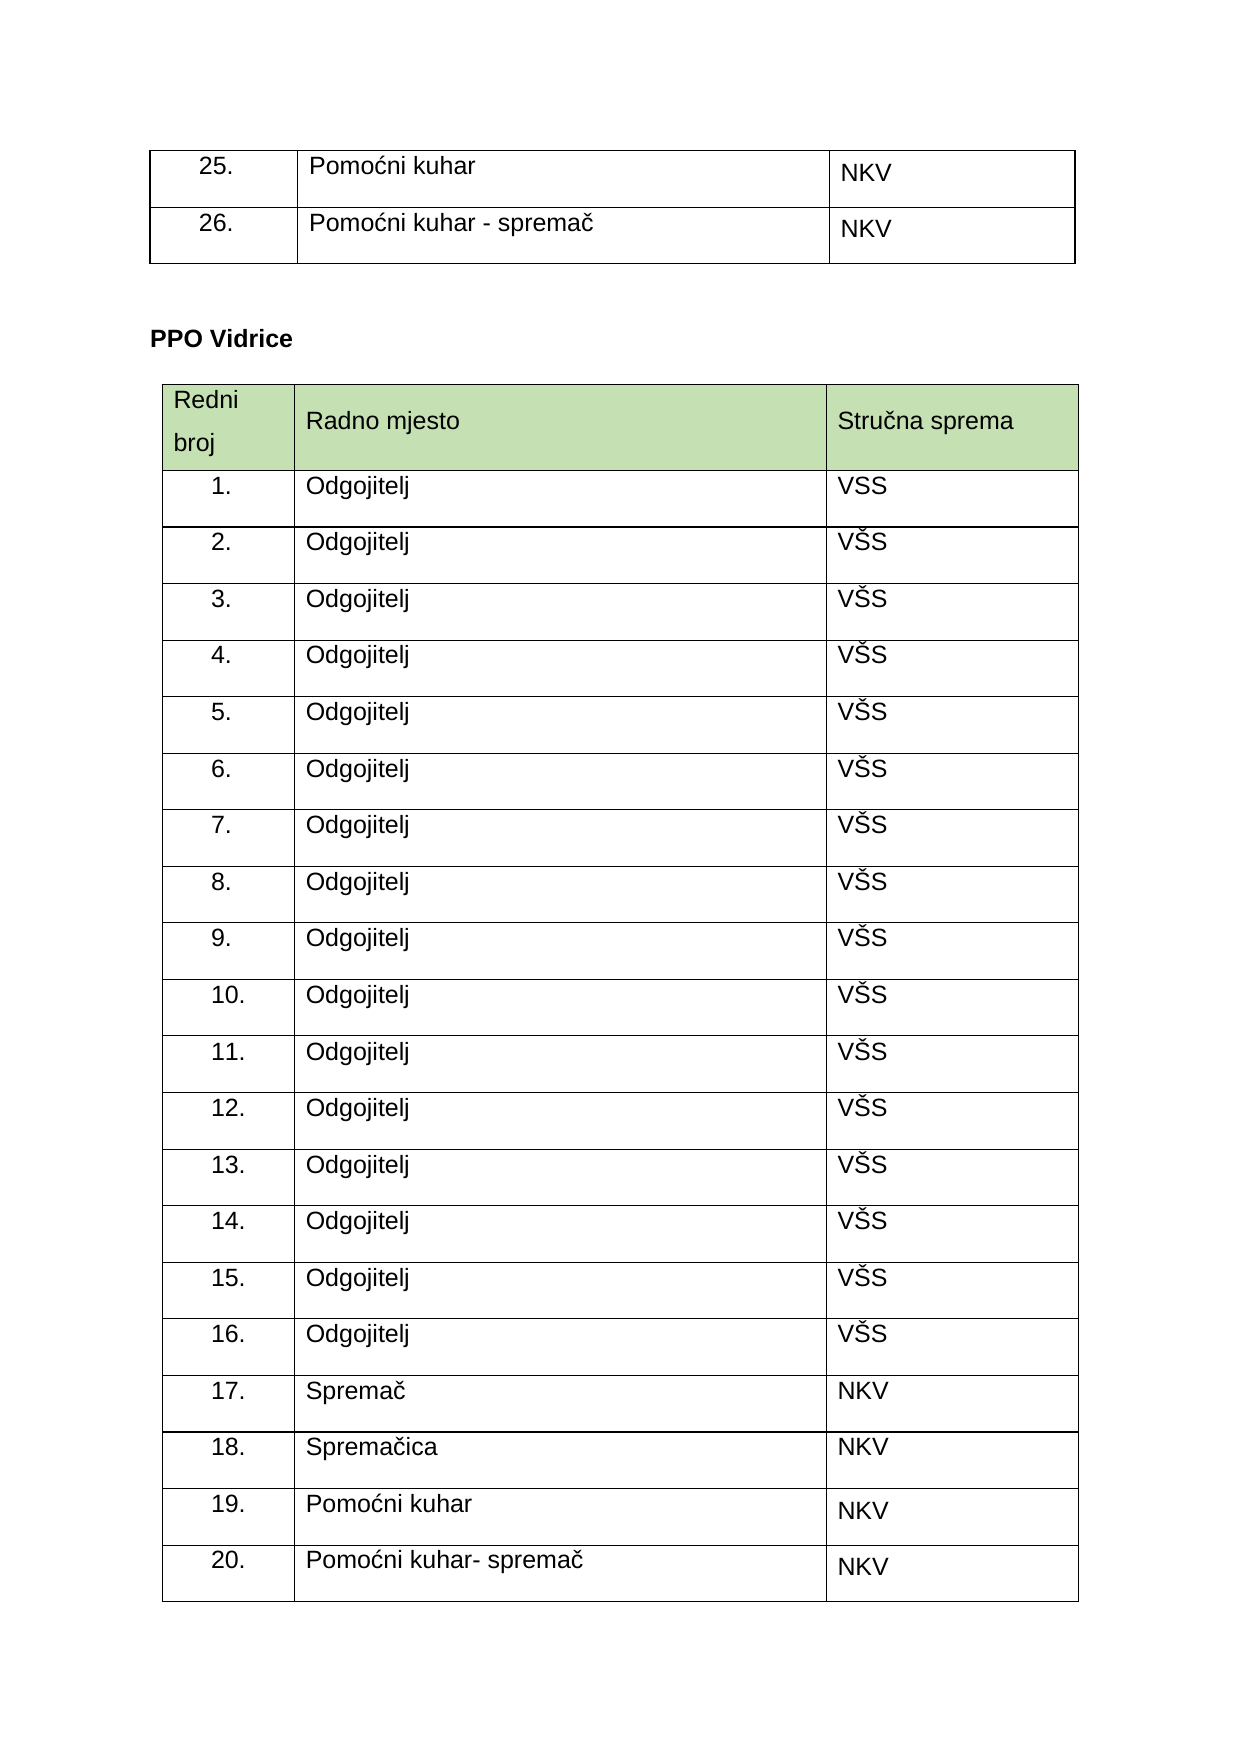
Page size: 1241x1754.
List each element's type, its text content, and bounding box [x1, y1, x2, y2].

table_cell [163, 1546, 294, 1601]
table_cell Odgojitelj [295, 528, 826, 583]
table_cell VŠS [827, 641, 1078, 696]
table_cell Odgojitelj [295, 980, 826, 1035]
table_cell VŠS [827, 528, 1078, 583]
table_cell VŠS [827, 584, 1078, 639]
table_cell VŠS [827, 867, 1078, 922]
table_cell Spremačica [295, 1433, 826, 1488]
table_cell Odgojitelj [295, 584, 826, 639]
table_cell Pomoćni kuhar [295, 1489, 826, 1544]
table_cell Pomoćni kuhar [298, 151, 829, 207]
table_cell [163, 1433, 294, 1488]
table_cell VŠS [827, 1263, 1078, 1318]
table_cell VSS [827, 471, 1078, 526]
table_cell [163, 1263, 294, 1318]
table_cell VŠS [827, 1319, 1078, 1375]
table_cell Odgojitelj [295, 1319, 826, 1375]
table_cell [151, 208, 297, 263]
table_cell [163, 528, 294, 583]
table_cell Odgojitelj [295, 923, 826, 979]
table_cell [163, 1036, 294, 1092]
table_cell VŠS [827, 1150, 1078, 1205]
table_cell Odgojitelj [295, 641, 826, 696]
table_cell Odgojitelj [295, 471, 826, 526]
table_cell VŠS [827, 923, 1078, 979]
table_cell Pomoćni kuhar- spremač [295, 1546, 826, 1601]
table_cell Odgojitelj [295, 1093, 826, 1148]
table_cell Pomoćni kuhar - spremač [298, 208, 829, 263]
table_cell [163, 810, 294, 866]
table_cell Odgojitelj [295, 1036, 826, 1092]
table_cell VŠS [827, 754, 1078, 809]
table_cell NKV [827, 1546, 1078, 1601]
table_cell NKV [830, 151, 1074, 207]
table_cell [163, 1150, 294, 1205]
table_cell NKV [827, 1376, 1078, 1431]
table_cell VŠS [827, 980, 1078, 1035]
table_cell NKV [827, 1489, 1078, 1544]
table_cell [163, 1319, 294, 1375]
table_cell VŠS [827, 1036, 1078, 1092]
table_cell [163, 471, 294, 526]
table_cell VŠS [827, 697, 1078, 753]
text PPO Vidrice [150, 324, 1090, 353]
table_cell [151, 151, 297, 207]
table_cell Odgojitelj [295, 810, 826, 866]
table_cell [163, 754, 294, 809]
table_header Radno mjesto [295, 385, 826, 470]
table_cell Odgojitelj [295, 754, 826, 809]
table_cell Odgojitelj [295, 697, 826, 753]
table_cell [163, 1206, 294, 1262]
table_cell [163, 980, 294, 1035]
table_cell [163, 923, 294, 979]
table_cell [163, 641, 294, 696]
table_cell [163, 697, 294, 753]
table_header Redni broj [163, 385, 294, 470]
table_cell Odgojitelj [295, 1150, 826, 1205]
table_cell Odgojitelj [295, 1263, 826, 1318]
table_cell NKV [827, 1433, 1078, 1488]
table_cell Odgojitelj [295, 1206, 826, 1262]
table_cell [163, 1376, 294, 1431]
table_cell VŠS [827, 1206, 1078, 1262]
table_cell [163, 867, 294, 922]
table_cell VŠS [827, 810, 1078, 866]
table_cell Spremač [295, 1376, 826, 1431]
table_cell Odgojitelj [295, 867, 826, 922]
table_cell [163, 584, 294, 639]
table_header Stručna sprema [827, 385, 1078, 470]
table_cell VŠS [827, 1093, 1078, 1148]
table_cell [163, 1489, 294, 1544]
table_cell NKV [830, 208, 1074, 263]
table_cell [163, 1093, 294, 1148]
